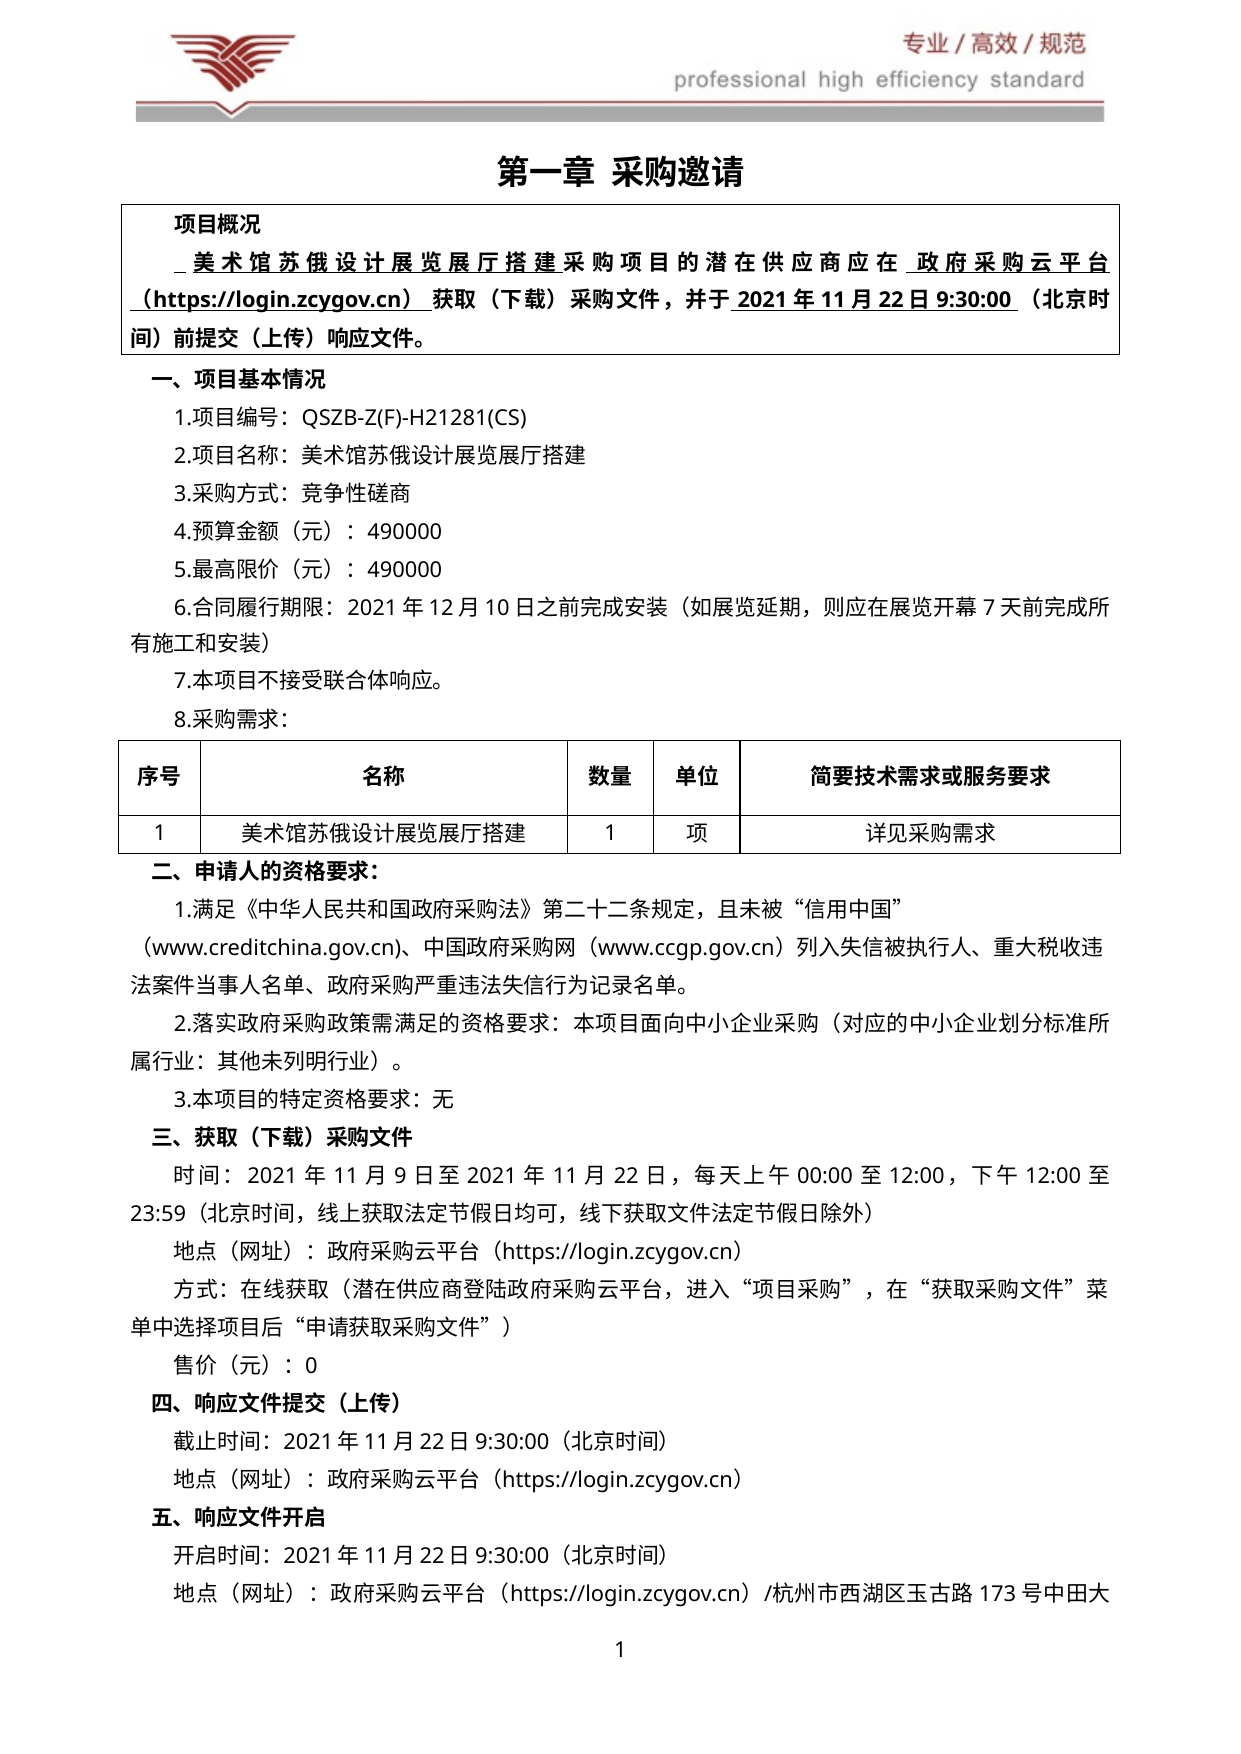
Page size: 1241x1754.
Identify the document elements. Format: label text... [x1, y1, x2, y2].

text 2.项目名称：美术馆苏俄设计展览展厅搭建 [130, 438, 1110, 469]
table_header 简要技术需求或服务要求 [741, 741, 1120, 815]
table_header 序号 [119, 741, 200, 815]
text 4.预算金额（元）：490000 [130, 514, 1110, 546]
text 方式：在线获取（潜在供应商登陆政府采购云平台，进入“项目采购”，在“获取采购文件”菜单中选择项目后“申请获取采购文件”） [130, 1272, 1110, 1342]
table_cell 美术馆苏俄设计展览展厅搭建 [201, 816, 567, 853]
text 项目概况 [122, 205, 1119, 238]
text 三、获取（下载）采购文件 [130, 1120, 1110, 1152]
text 3.本项目的特定资格要求：无 [130, 1082, 1110, 1114]
text 7.本项目不接受联合体响应。 [130, 663, 1110, 695]
text 6.合同履行期限：2021年12月10日之前完成安装（如展览延期，则应在展览开幕7天前完成所有施工和安装） [130, 590, 1110, 658]
text 1.项目编号：QSZB-Z(F)-H21281(CS) [130, 399, 1110, 431]
picture [135, 11, 1105, 122]
text 开启时间：2021年11月22日9:30:00（北京时间） [130, 1538, 1110, 1570]
text 地点（网址）：政府采购云平台（https://login.zcygov.cn） [130, 1462, 1110, 1494]
text 第一章 采购邀请 [130, 146, 1110, 194]
text 美术馆苏俄设计展览展厅搭建采购项目的潜在供应商应在 政府采购云平台（https://login.zcygov.cn） 获取（下载）采购文件，并于 2021年11月22日9:30:00 （北京时间）前提交（上传）响应文件。 [122, 241, 1119, 354]
text 四、响应文件提交（上传） [130, 1386, 1110, 1418]
text 一、项目基本情况 [130, 362, 1110, 393]
table_cell 详见采购需求 [741, 816, 1120, 853]
text 5.最高限价（元）：490000 [130, 552, 1110, 584]
table_header 名称 [201, 741, 567, 815]
text 二、申请人的资格要求： [130, 854, 1110, 886]
table_cell 1 [568, 816, 653, 853]
table_cell 项 [654, 816, 739, 853]
text 1.满足《中华人民共和国政府采购法》第二十二条规定，且未被“信用中国”（www.creditchina.gov.cn)、中国政府采购网（www.ccgp.gov.cn）列入失信被执行人、重大税收违法案件当事人名单、政府采购严重违法失信行为记录名单。 [130, 892, 1110, 1000]
text 2.落实政府采购政策需满足的资格要求：本项目面向中小企业采购（对应的中小企业划分标准所属行业：其他未列明行业）。 [130, 1006, 1110, 1076]
text 截止时间：2021年11月22日9:30:00（北京时间） [130, 1424, 1110, 1456]
table_header 数量 [568, 741, 653, 815]
text 售价（元）：0 [130, 1348, 1110, 1380]
table_cell 1 [119, 816, 200, 853]
text 3.采购方式：竞争性磋商 [130, 476, 1110, 507]
text 地点（网址）：政府采购云平台（https://login.zcygov.cn） [130, 1234, 1110, 1266]
table_header 单位 [654, 741, 739, 815]
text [130, 1576, 1110, 1608]
text 时间：2021年11月9日至2021年11月22日，每天上午00:00至12:00，下午12:00至23:59（北京时间，线上获取法定节假日均可，线下获取文件法定节假日除外） [130, 1158, 1110, 1228]
text 五、响应文件开启 [130, 1500, 1110, 1532]
text 8.采购需求： [130, 702, 1110, 733]
